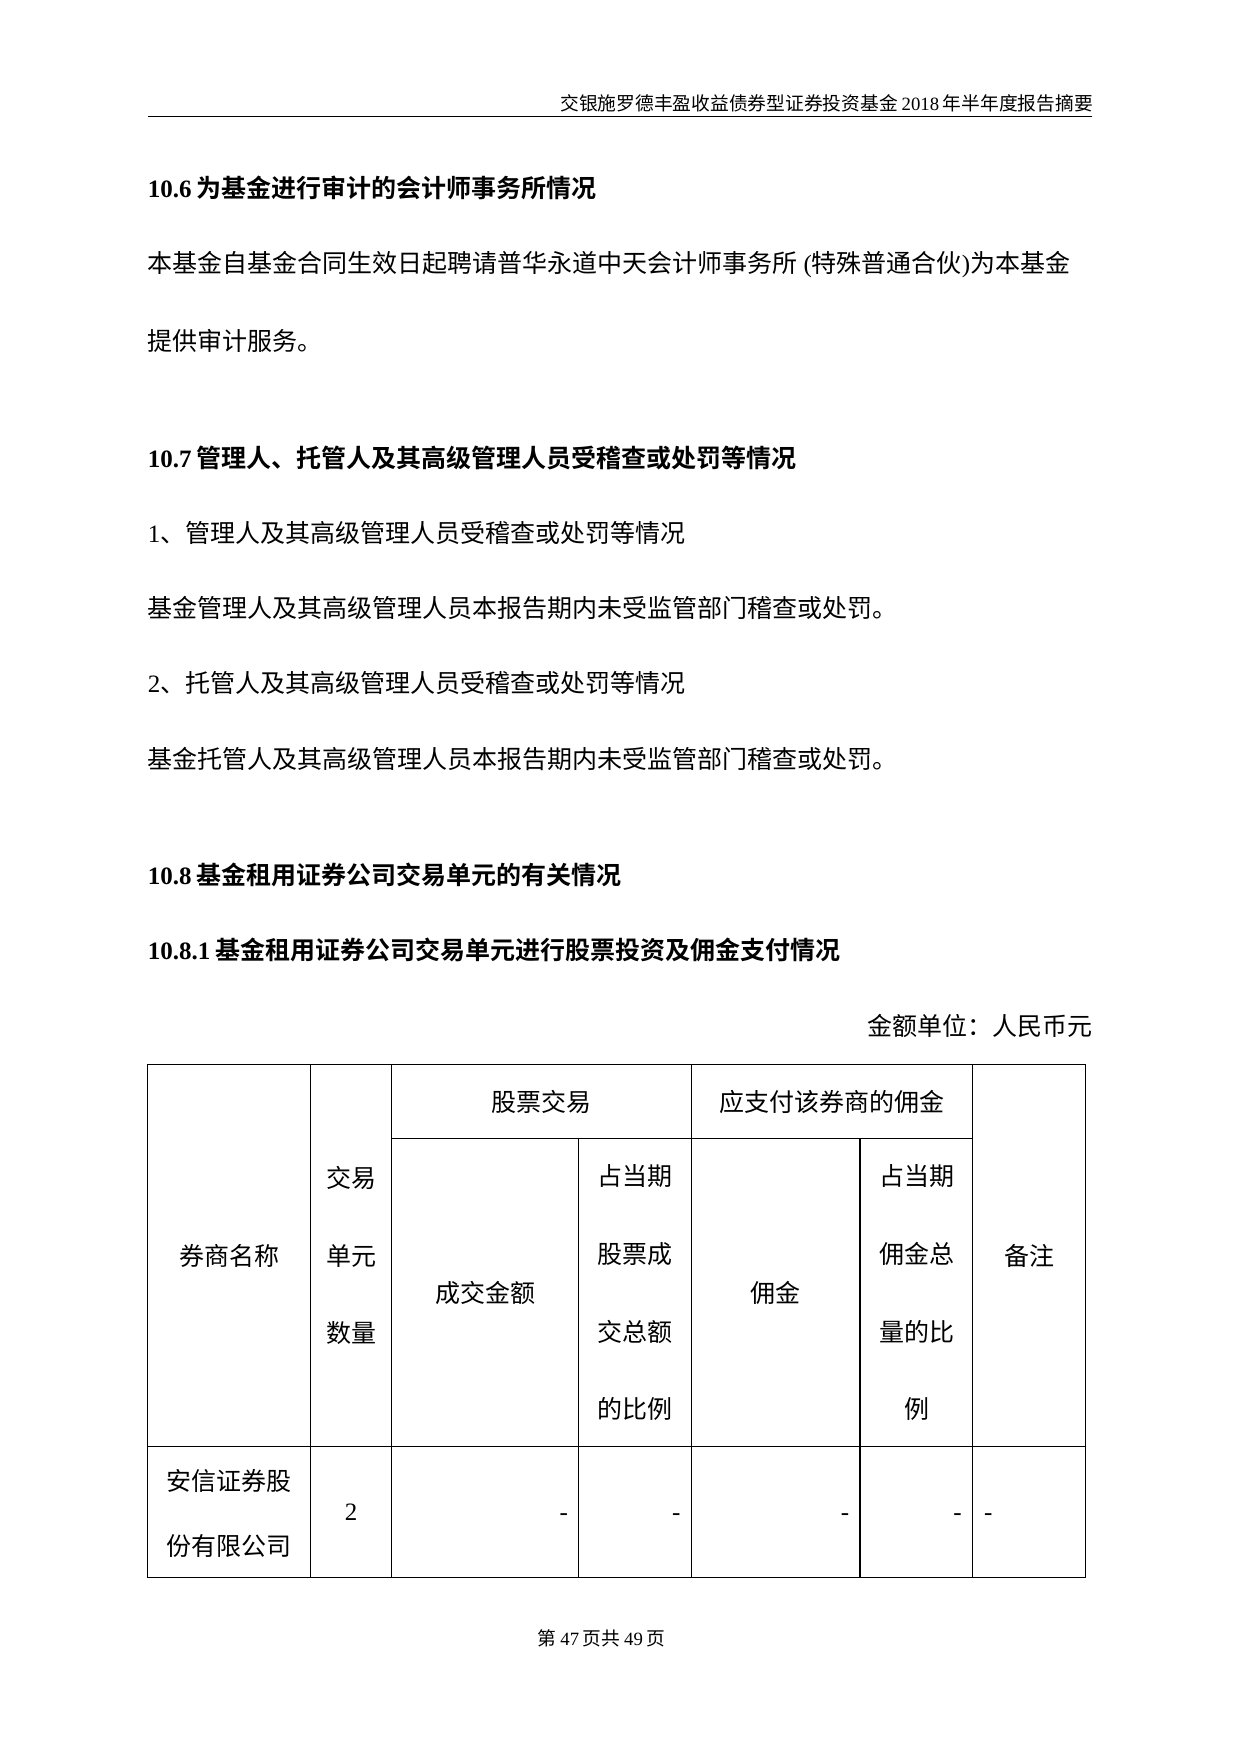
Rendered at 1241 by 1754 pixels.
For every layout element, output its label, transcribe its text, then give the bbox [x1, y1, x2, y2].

table_header 交易单元数量 [311, 1065, 391, 1446]
text 金额单位：人民币元 [149, 992, 1092, 1057]
table_cell 占当期股票成交总额的比例 [579, 1139, 691, 1446]
text 10.8.1基金租用证券公司交易单元进行股票投资及佣金支付情况 [148, 916, 1092, 981]
table_cell 2 [311, 1447, 391, 1577]
table_cell - [692, 1447, 859, 1577]
table_header 应支付该券商的佣金 [692, 1065, 972, 1138]
table_cell - [392, 1447, 578, 1577]
table_header 备注 [973, 1065, 1085, 1446]
table_cell 占当期佣金总量的比例 [861, 1139, 972, 1446]
text 基金托管人及其高级管理人员本报告期内未受监管部门稽查或处罚。 [148, 725, 1092, 790]
subtitle 10.8基金租用证券公司交易单元的有关情况 [148, 841, 1092, 906]
text 2、托管人及其高级管理人员受稽查或处罚等情况 [148, 649, 1092, 714]
table_cell - [579, 1447, 691, 1577]
table_header 股票交易 [392, 1065, 691, 1138]
subtitle 10.7管理人、托管人及其高级管理人员受稽查或处罚等情况 [148, 424, 1092, 489]
table_cell - [973, 1447, 1085, 1577]
text 1、管理人及其高级管理人员受稽查或处罚等情况 [148, 499, 1092, 564]
table_cell 佣金 [692, 1139, 859, 1446]
table_cell - [861, 1447, 972, 1577]
table_cell 安信证券股份有限公司 [148, 1447, 310, 1577]
text 本基金自基金合同生效日起聘请普华永道中天会计师事务所 (特殊普通合伙)为本基金提供审计服务。 [148, 229, 1092, 372]
subtitle 10.6为基金进行审计的会计师事务所情况 [148, 154, 1092, 219]
table_cell 成交金额 [392, 1139, 578, 1446]
table_header 券商名称 [148, 1065, 310, 1446]
text 基金管理人及其高级管理人员本报告期内未受监管部门稽查或处罚。 [148, 574, 1092, 639]
